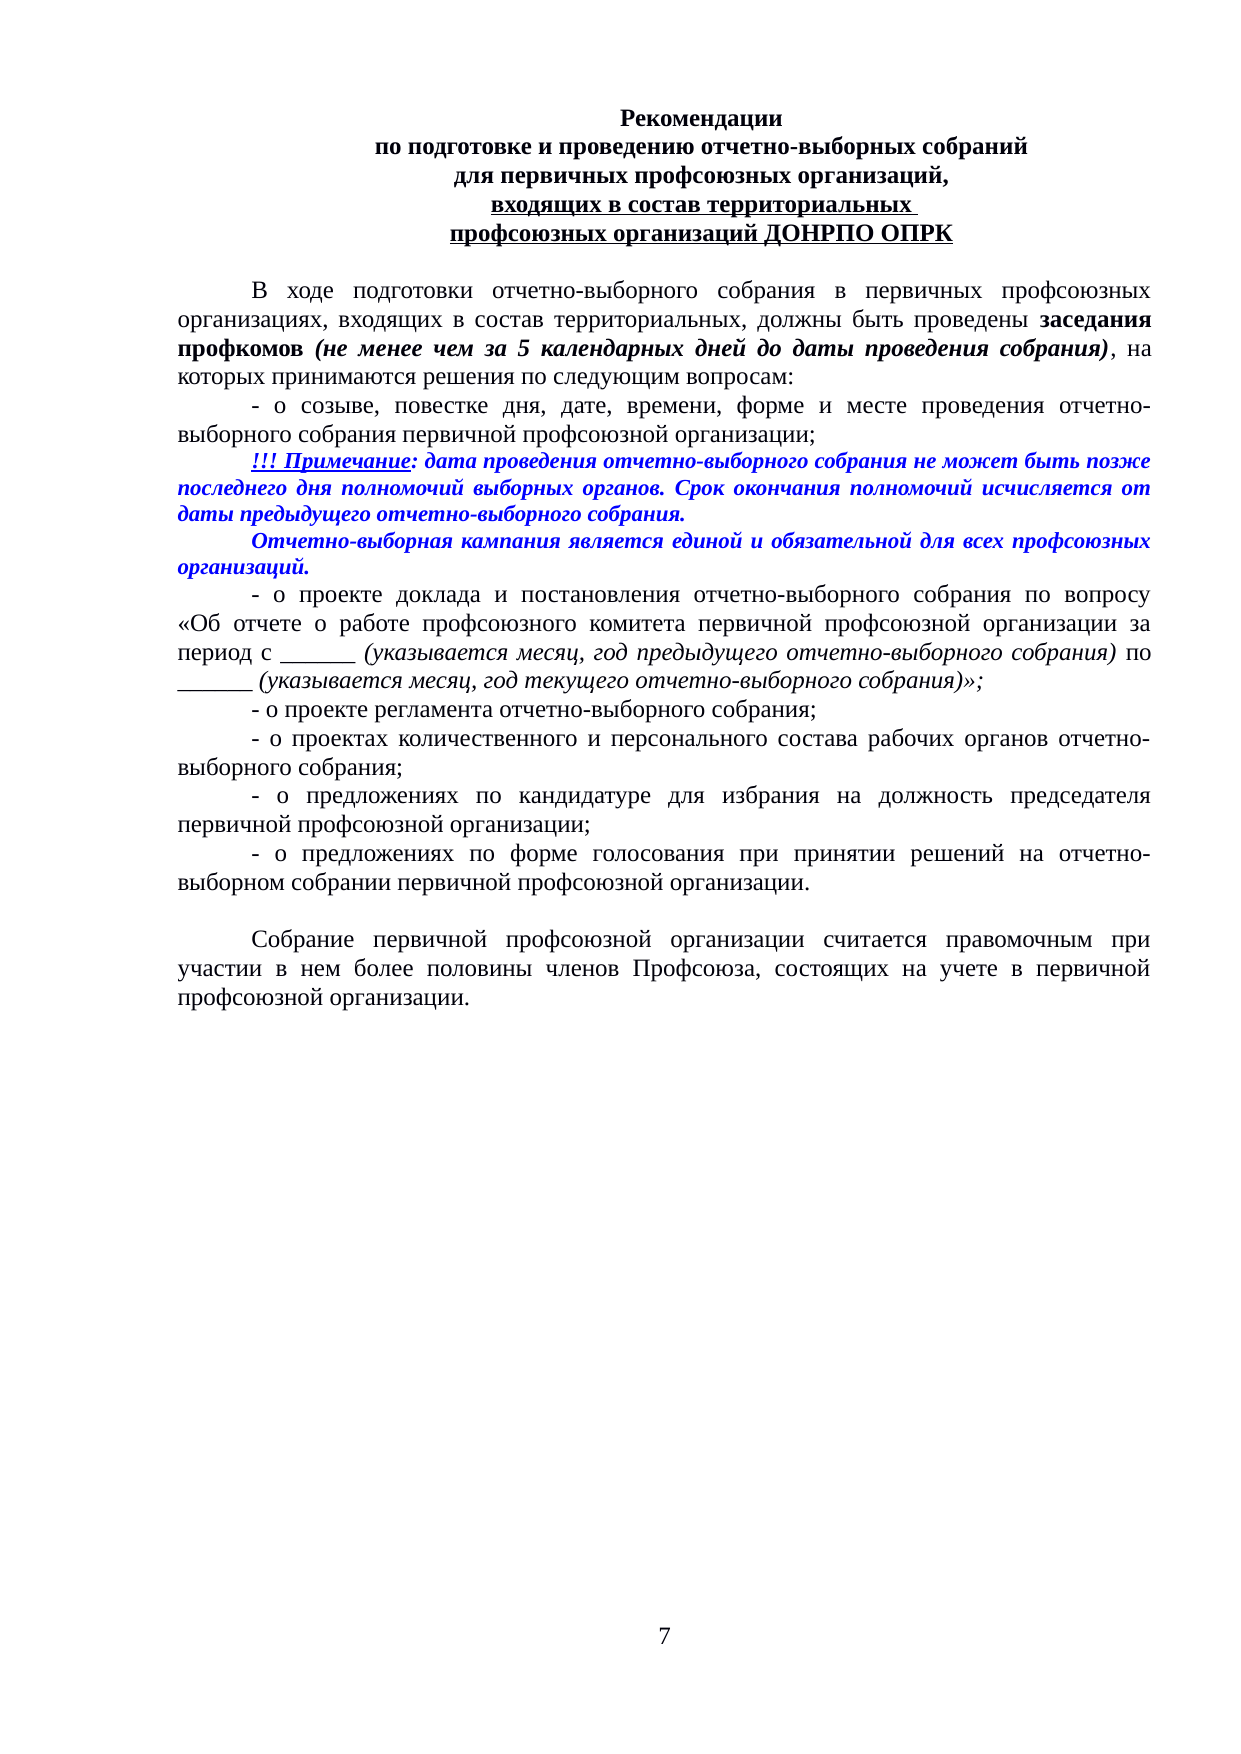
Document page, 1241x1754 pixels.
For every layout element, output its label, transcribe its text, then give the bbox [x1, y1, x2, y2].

text входящих в состав территориальных [177, 189, 1152, 218]
text - о проектах количественного и персонального состава рабочих органов отчетно-выборного собрания; [177, 723, 1152, 781]
text Отчетно-выборная кампания является единой и обязательной для всех профсоюзных организаций. [177, 527, 1152, 579]
text профсоюзных организаций ДОНРПО ОПРК [177, 218, 1152, 246]
text !!! Примечание: дата проведения отчетно-выборного собрания не может быть позже последнего дня полномочий выборных органов. Срок окончания полномочий исчисляется от даты предыдущего отчетно-выборного собрания. [177, 448, 1152, 527]
text Рекомендации [177, 103, 1152, 131]
text - о созыве, повестке дня, дате, времени, форме и месте проведения отчетно-выборного собрания первичной профсоюзной организации; [177, 390, 1152, 448]
text - о предложениях по кандидатуре для избрания на должность председателя первичной профсоюзной организации; [177, 781, 1152, 838]
text В ходе подготовки отчетно-выборного собрания в первичных профсоюзных организациях, входящих в состав территориальных, должны быть проведены заседания профкомов (не менее чем за 5 календарных дней до даты проведения собрания), на которых принимаются решения по следующим вопросам: [177, 275, 1152, 390]
text по подготовке и проведению отчетно-выборных собраний [177, 131, 1152, 160]
text для первичных профсоюзных организаций, [177, 160, 1152, 189]
text - о проекте регламента отчетно-выборного собрания; [177, 694, 1152, 723]
text - о предложениях по форме голосования при принятии решений на отчетно-выборном собрании первичной профсоюзной организации. [177, 838, 1152, 896]
text Собрание первичной профсоюзной организации считается правомочным при участии в нем более половины членов Профсоюза, состоящих на учете в первичной профсоюзной организации. [177, 924, 1152, 1011]
text - о проекте доклада и постановления отчетно-выборного собрания по вопросу «Об отчете о работе профсоюзного комитета первичной профсоюзной организации за период с ______ (указывается месяц, год предыдущего отчетно-выборного собрания) по ______ (указывается месяц, год текущего отчетно-выборного собрания)»; [177, 579, 1152, 694]
